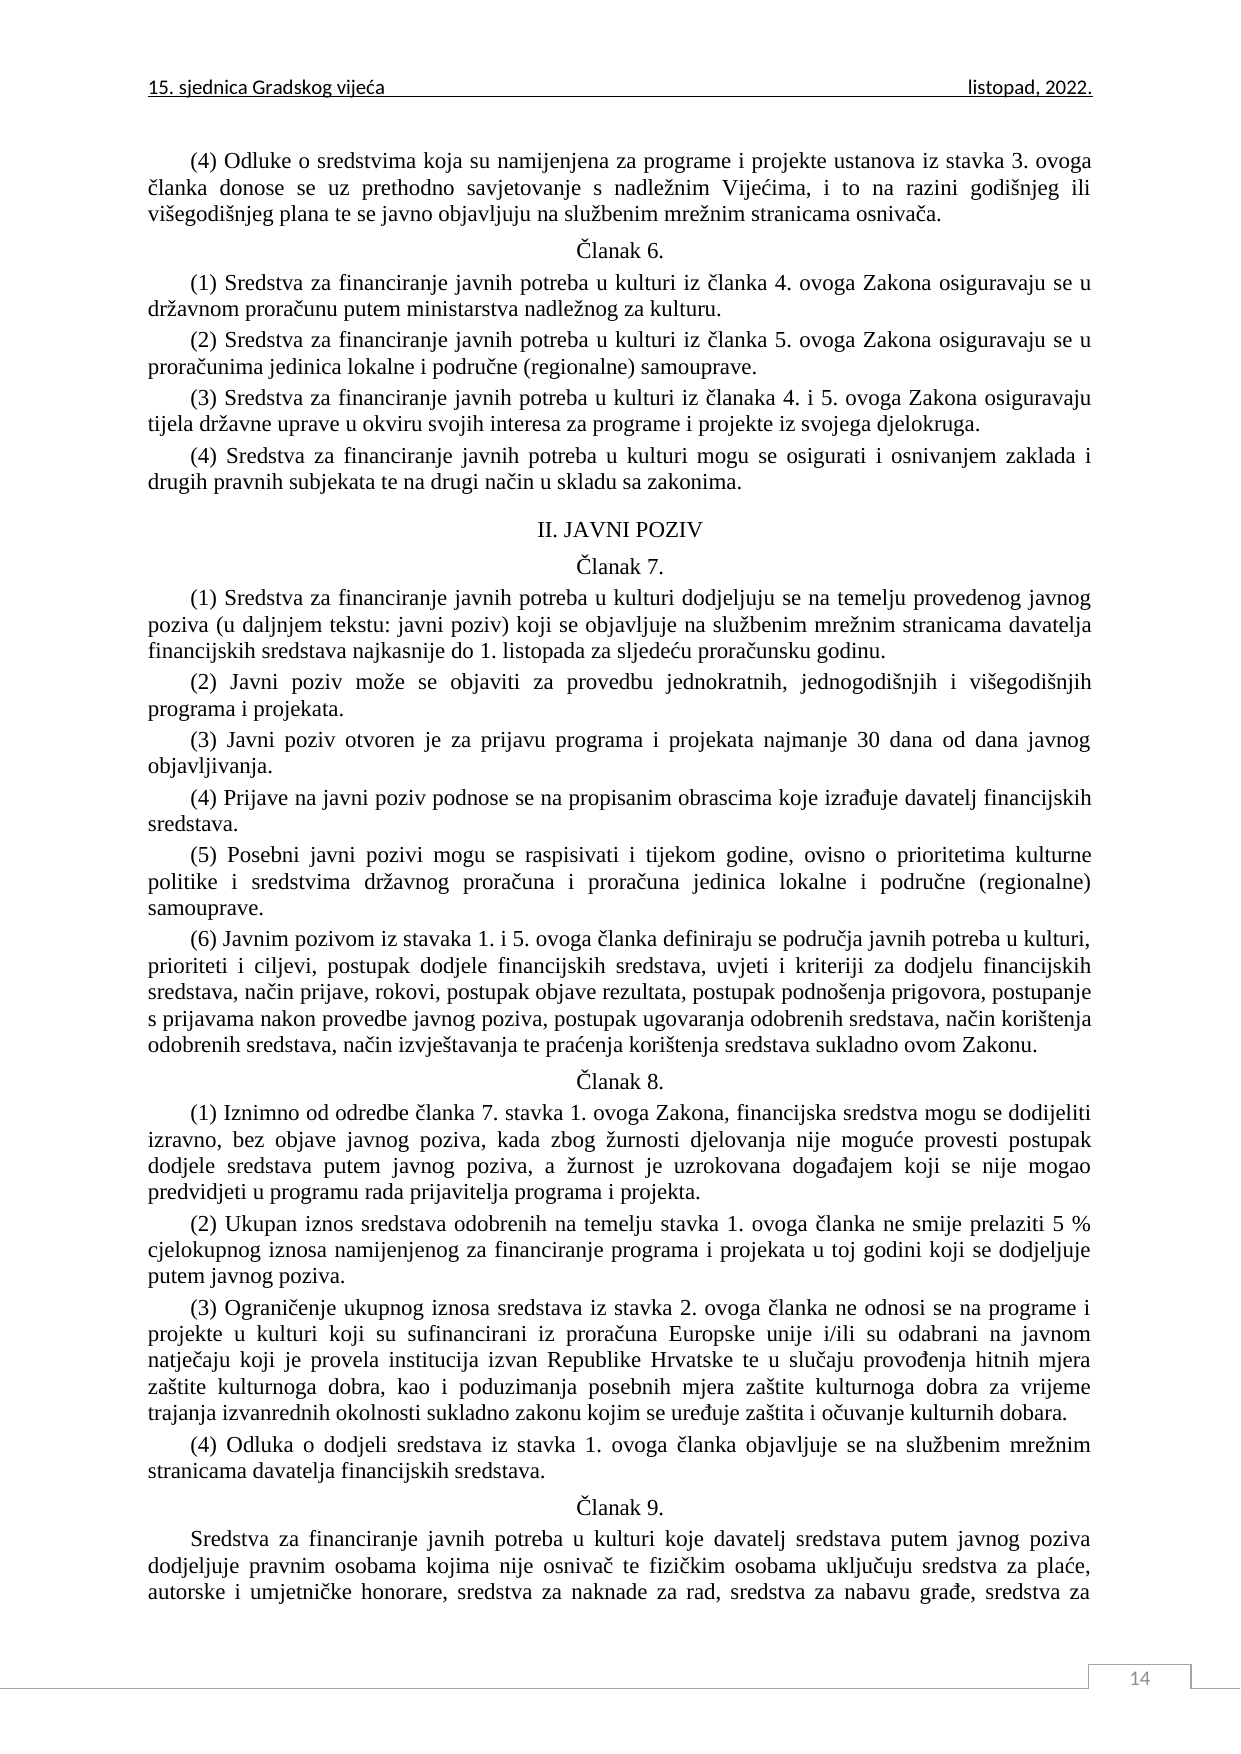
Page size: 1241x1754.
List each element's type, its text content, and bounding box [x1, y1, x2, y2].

text (4) Sredstva za financiranje javnih potreba u kulturi mogu se osigurati i osnivanjem zaklada i drugih pravnih subjekata te na drugi način u skladu sa zakonima. [148, 442, 1093, 494]
text (2) Ukupan iznos sredstava odobrenih na temelju stavka 1. ovoga članka ne smije prelaziti 5 % cjelokupnog iznosa namijenjenog za financiranje programa i projekata u toj godini koji se dodjeljuje putem javnog poziva. [148, 1210, 1093, 1289]
text Članak 6. [148, 237, 1093, 264]
text (6) Javnim pozivom iz stavaka 1. i 5. ovoga članka definiraju se područja javnih potreba u kulturi, prioriteti i ciljevi, postupak dodjele financijskih sredstava, uvjeti i kriteriji za dodjelu financijskih sredstava, način prijave, rokovi, postupak objave rezultata, postupak podnošenja prigovora, postupanje s prijavama nakon provedbe javnog poziva, postupak ugovaranja odobrenih sredstava, način korištenja odobrenih sredstava, način izvještavanja te praćenja korištenja sredstava sukladno ovom Zakonu. [148, 926, 1093, 1057]
text (4) Prijave na javni poziv podnose se na propisanim obrascima koje izrađuje davatelj financijskih sredstava. [148, 784, 1093, 836]
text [148, 1525, 1093, 1604]
text (5) Posebni javni pozivi mogu se raspisivati i tijekom godine, ovisno o prioritetima kulturne politike i sredstvima državnog proračuna i proračuna jedinica lokalne i područne (regionalne) samouprave. [148, 841, 1093, 921]
text (2) Javni poziv može se objaviti za provedbu jednokratnih, jednogodišnjih i višegodišnjih programa i projekata. [148, 668, 1093, 721]
text Članak 9. [148, 1494, 1093, 1520]
text (4) Odluke o sredstvima koja su namijenjena za programe i projekte ustanova iz stavka 3. ovoga članka donose se uz prethodno savjetovanje s nadležnim Vijećima, i to na razini godišnjeg ili višegodišnjeg plana te se javno objavljuju na službenim mrežnim stranicama osnivača. [148, 148, 1093, 227]
text Članak 8. [148, 1068, 1093, 1094]
text (1) Sredstva za financiranje javnih potreba u kulturi dodjeljuju se na temelju provedenog javnog poziva (u daljnjem tekstu: javni poziv) koji se objavljuje na službenim mrežnim stranicama davatelja financijskih sredstava najkasnije do 1. listopada za sljedeću proračunsku godinu. [148, 584, 1093, 663]
text (2) Sredstva za financiranje javnih potreba u kulturi iz članka 5. ovoga Zakona osiguravaju se u proračunima jedinica lokalne i područne (regionalne) samouprave. [148, 326, 1093, 379]
text (1) Iznimno od odredbe članka 7. stavka 1. ovoga Zakona, financijska sredstva mogu se dodijeliti izravno, bez objave javnog poziva, kada zbog žurnosti djelovanja nije moguće provesti postupak dodjele sredstava putem javnog poziva, a žurnost je uzrokovana događajem koji se nije mogao predvidjeti u programu rada prijavitelja programa i projekta. [148, 1099, 1093, 1205]
text (3) Ograničenje ukupnog iznosa sredstava iz stavka 2. ovoga članka ne odnosi se na programe i projekte u kulturi koji su sufinancirani iz proračuna Europske unije i/ili su odabrani na javnom natječaju koji je provela institucija izvan Republike Hrvatske te u slučaju provođenja hitnih mjera zaštite kulturnoga dobra, kao i poduzimanja posebnih mjera zaštite kulturnoga dobra za vrijeme trajanja izvanrednih okolnosti sukladno zakonu kojim se uređuje zaštita i očuvanje kulturnih dobara. [148, 1294, 1093, 1426]
text (3) Sredstva za financiranje javnih potreba u kulturi iz članaka 4. i 5. ovoga Zakona osiguravaju tijela državne uprave u okviru svojih interesa za programe i projekte iz svojega djelokruga. [148, 384, 1093, 437]
text II. JAVNI POZIV [148, 516, 1093, 542]
text (1) Sredstva za financiranje javnih potreba u kulturi iz članka 4. ovoga Zakona osiguravaju se u državnom proračunu putem ministarstva nadležnog za kulturu. [148, 269, 1093, 321]
text (4) Odluka o dodjeli sredstava iz stavka 1. ovoga članka objavljuje se na službenim mrežnim stranicama davatelja financijskih sredstava. [148, 1431, 1093, 1483]
text Članak 7. [148, 553, 1093, 579]
text (3) Javni poziv otvoren je za prijavu programa i projekata najmanje 30 dana od dana javnog objavljivanja. [148, 726, 1093, 779]
